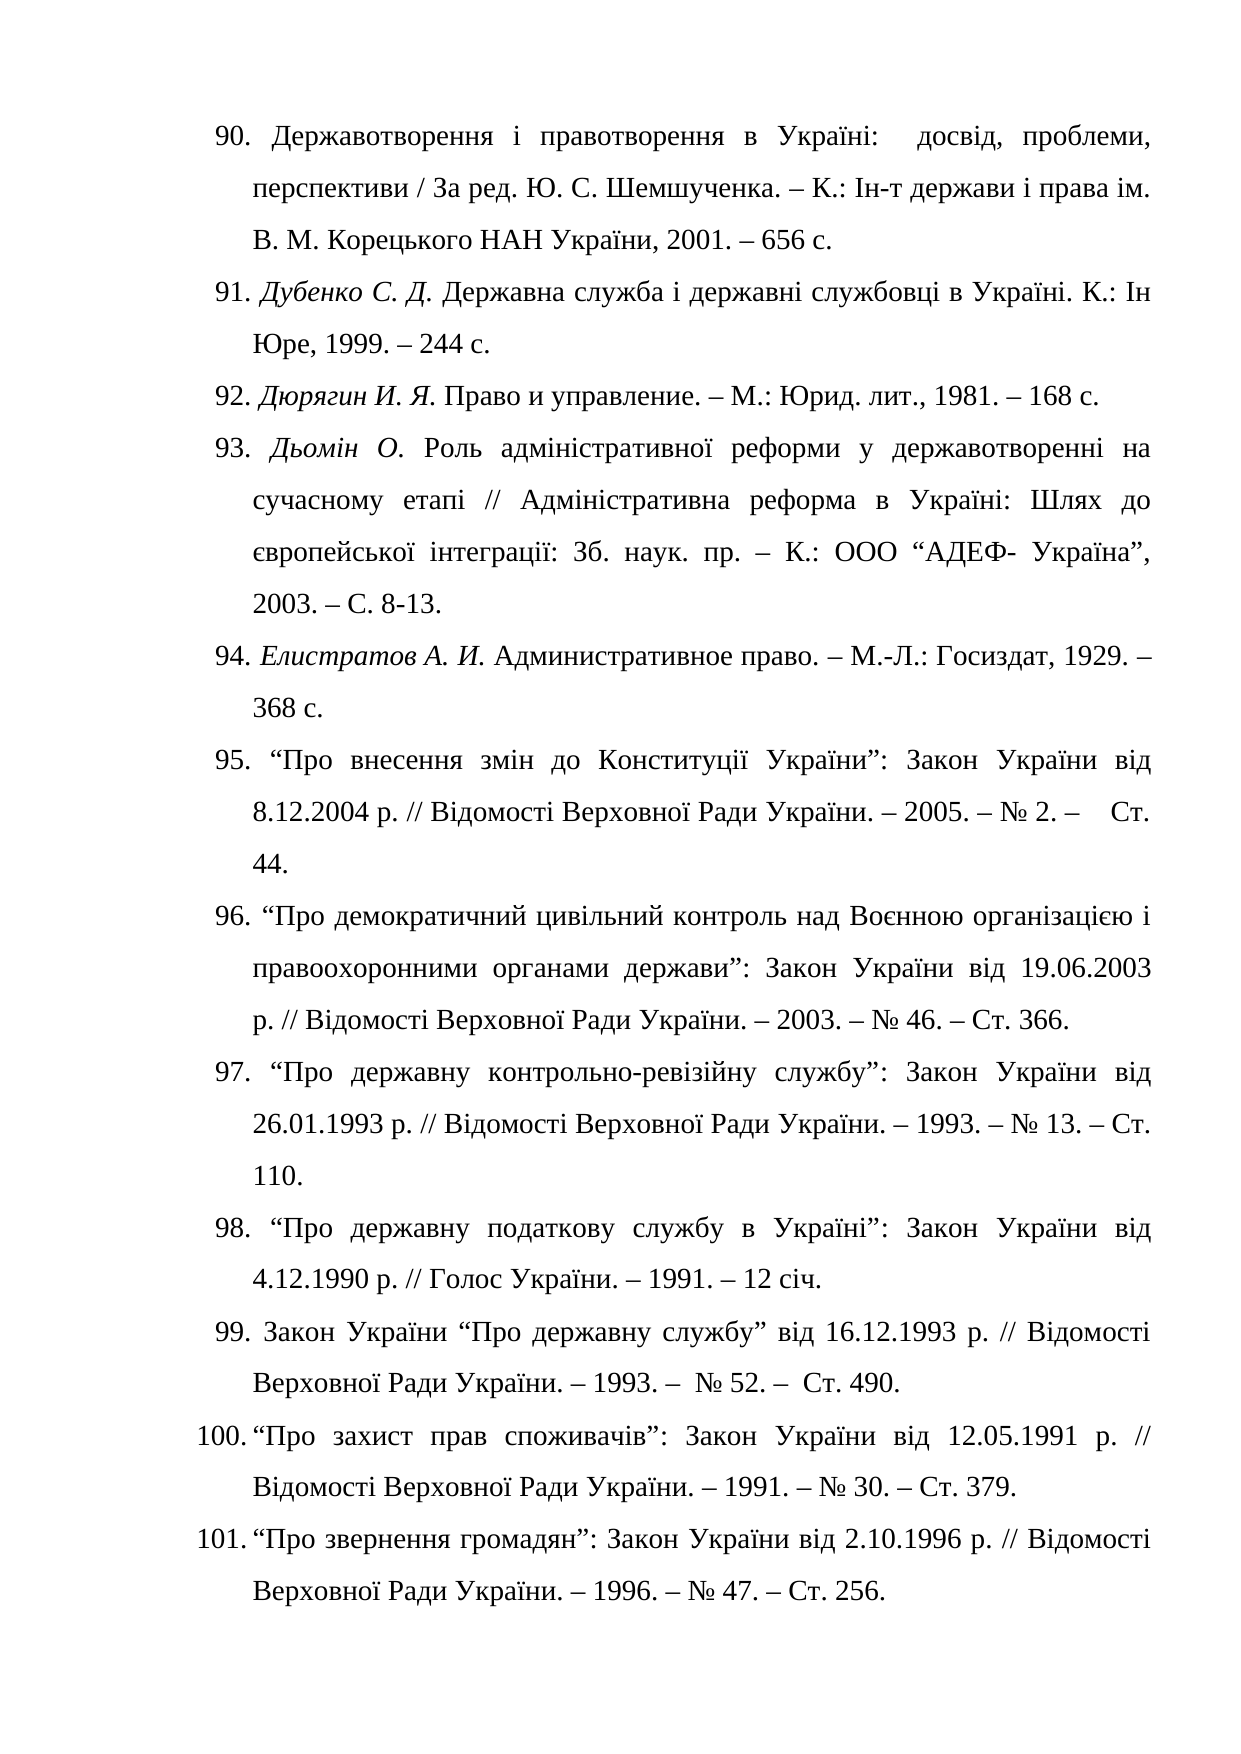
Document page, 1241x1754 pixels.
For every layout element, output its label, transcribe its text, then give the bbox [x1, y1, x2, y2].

list “Про внесення змін до Конституції України”: Закон України від 8.12.2004 р. // Відомості Верховної Ради України. – 2005. – № 2. – Ст. 44. [215, 742, 1152, 879]
list “Про державну податкову службу в Україні”: Закон України від 4.12.1990 р. // Голос України. – 1991. – 12 січ. [215, 1210, 1152, 1295]
list Дьомін О. Роль адміністративної реформи у державотворенні на сучасному етапі // Адміністративна реформа в Україні: Шлях до європейської інтеграції: Зб. наук. пр. – К.: ООО “АДЕФ- Україна”, 2003. – С. 8-13. [215, 430, 1152, 619]
list “Про демократичний цивільний контроль над Воєнною організацією і правоохоронними органами держави”: Закон України від 19.06.2003 р. // Відомості Верховної Ради України. – 2003. – № 46. – Ст. 366. [215, 898, 1152, 1035]
list “Про державну контрольно-ревізійну службу”: Закон України від 26.01.1993 р. // Відомості Верховної Ради України. – 1993. – № 13. – Ст. 110. [215, 1054, 1152, 1191]
list Державотворення і правотворення в Україні: досвід, проблеми, перспективи / За ред. Ю. С. Шемшученка. – К.: Ін-т держави і права ім. В. М. Корецького НАН України, 2001. – 656 с. [215, 118, 1152, 256]
list Дубенко С. Д. Державна служба і державні службовці в Україні. К.: Ін Юре, 1999. – 244 с. [215, 274, 1152, 359]
list Дюрягин И. Я. Право и управление. – М.: Юрид. лит., 1981. – 168 с. [215, 378, 1152, 412]
list “Про звернення громадян”: Закон України від 2.10.1996 р. // Відомості Верховної Ради України. – 1996. – № 47. – Ст. 256. [196, 1522, 1152, 1607]
list Елистратов А. И. Административное право. – М.-Л.: Госиздат, 1929. – 368 с. [215, 638, 1152, 723]
list Закон України “Про державну службу” від 16.12.1993 р. // Відомості Верховної Ради України. – 1993. – № 52. – Ст. 490. [215, 1314, 1152, 1399]
list “Про захист прав споживачів”: Закон України від 12.05.1991 р. // Відомості Верховної Ради України. – 1991. – № 30. – Ст. 379. [196, 1418, 1152, 1503]
